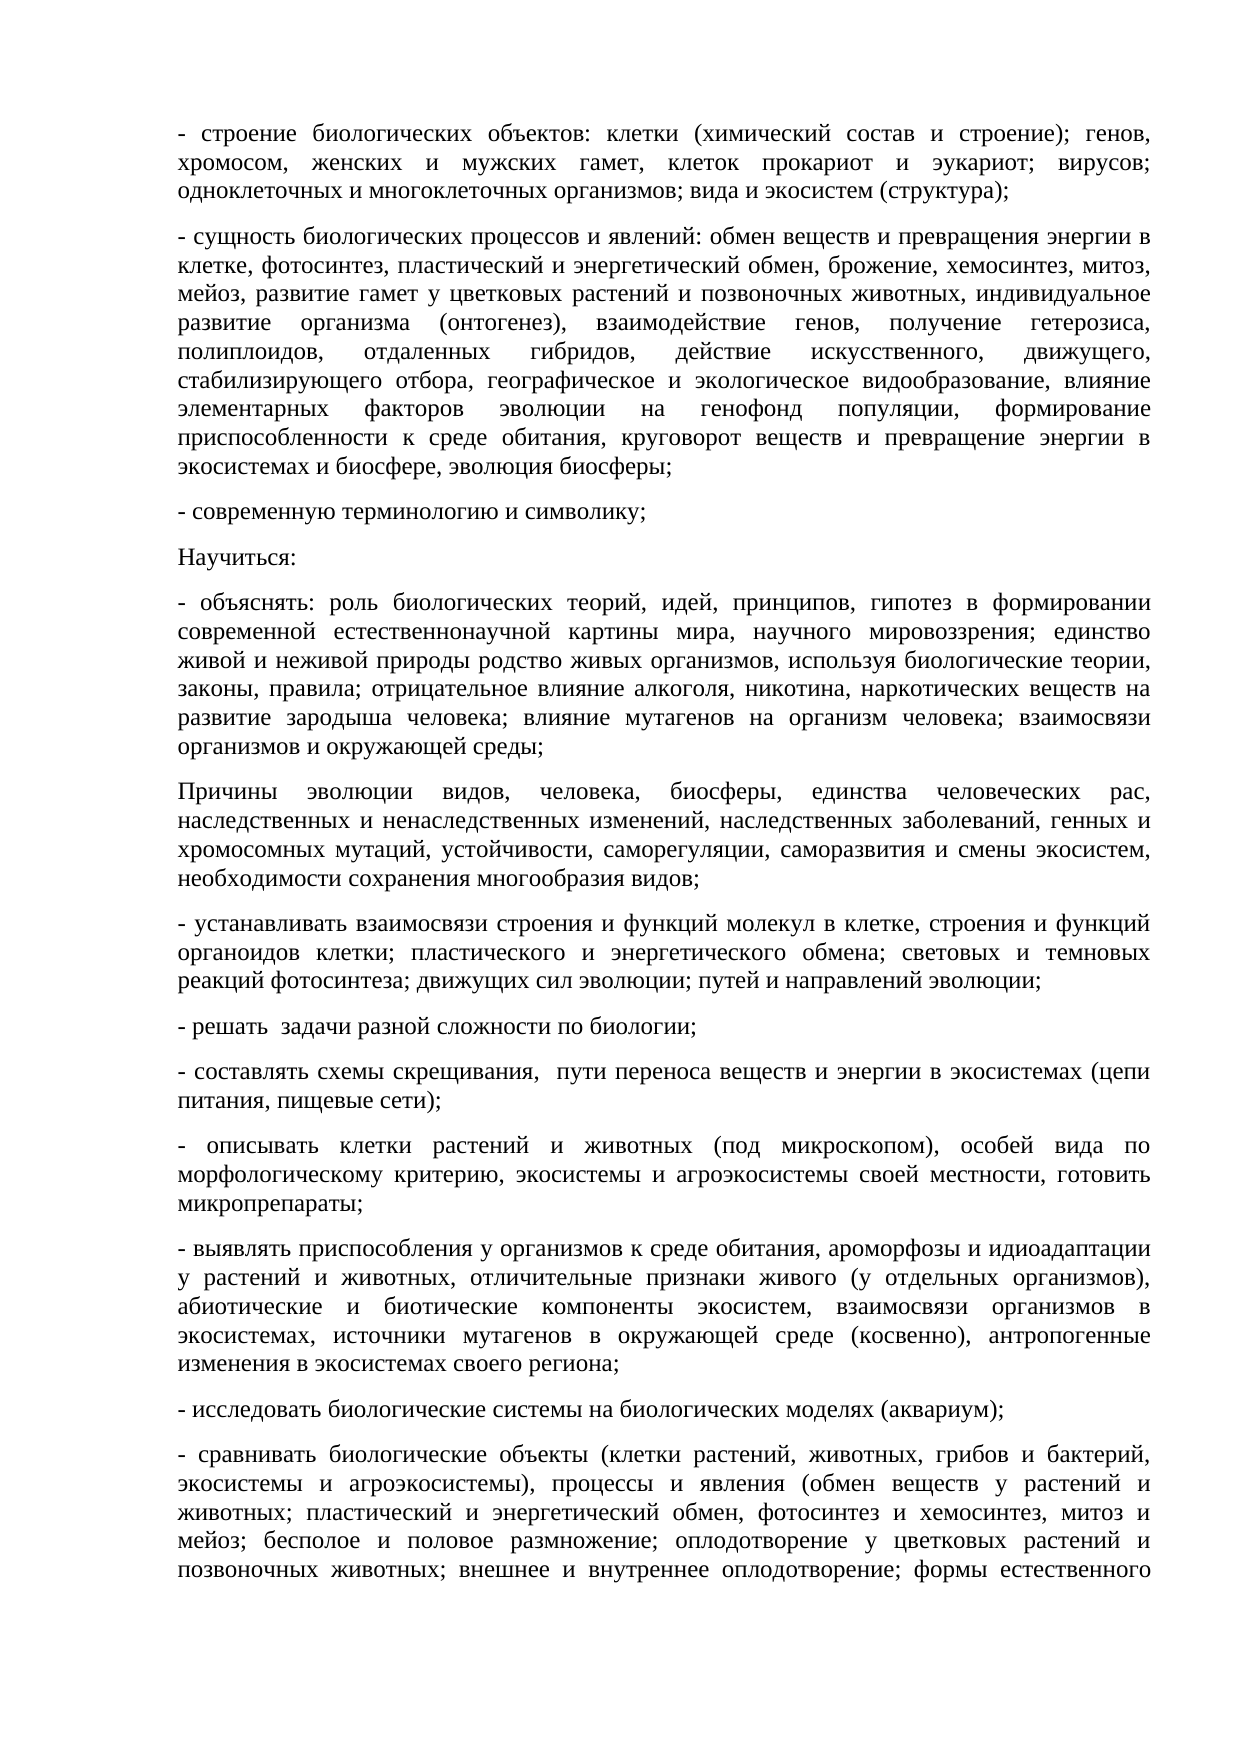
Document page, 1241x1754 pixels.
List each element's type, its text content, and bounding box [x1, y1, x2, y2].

text - современную терминологию и символику; [177, 496, 1152, 525]
text Причины эволюции видов, человека, биосферы, единства человеческих рас, наследственных и ненаследственных изменений, наследственных заболеваний, генных и хромосомных мутаций, устойчивости, саморегуляции, саморазвития и смены экосистем, необходимости сохранения многообразия видов; [177, 776, 1152, 891]
text - выявлять приспособления у организмов к среде обитания, ароморфозы и идиоадаптации у растений и животных, отличительные признаки живого (у отдельных организмов), абиотические и биотические компоненты экосистем, взаимосвязи организмов в экосистемах, источники мутагенов в окружающей среде (косвенно), антропогенные изменения в экосистемах своего региона; [177, 1233, 1152, 1377]
text - строение биологических объектов: клетки (химический состав и строение); генов, хромосом, женских и мужских гамет, клеток прокариот и эукариот; вирусов; одноклеточных и многоклеточных организмов; вида и экосистем (структура); [177, 118, 1152, 204]
text - составлять схемы скрещивания, пути переноса веществ и энергии в экосистемах (цепи питания, пищевые сети); [177, 1056, 1152, 1114]
text Научиться: [177, 542, 1152, 571]
text - исследовать биологические системы на биологических моделях (аквариум); [177, 1394, 1152, 1423]
text - устанавливать взаимосвязи строения и функций молекул в клетке, строения и функций органоидов клетки; пластического и энергетического обмена; световых и темновых реакций фотосинтеза; движущих сил эволюции; путей и направлений эволюции; [177, 908, 1152, 994]
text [177, 1439, 1152, 1583]
text - описывать клетки растений и животных (под микроскопом), особей вида по морфологическому критерию, экосистемы и агроэкосистемы своей местности, готовить микропрепараты; [177, 1131, 1152, 1217]
text - сущность биологических процессов и явлений: обмен веществ и превращения энергии в клетке, фотосинтез, пластический и энергетический обмен, брожение, хемосинтез, митоз, мейоз, развитие гамет у цветковых растений и позвоночных животных, индивидуальное развитие организма (онтогенез), взаимодействие генов, получение гетерозиса, полиплоидов, отдаленных гибридов, действие искусственного, движущего, стабилизирующего отбора, географическое и экологическое видообразование, влияние элементарных факторов эволюции на генофонд популяции, формирование приспособленности к среде обитания, круговорот веществ и превращение энергии в экосистемах и биосфере, эволюция биосферы; [177, 221, 1152, 480]
text - объяснять: роль биологических теорий, идей, принципов, гипотез в формировании современной естественнонаучной картины мира, научного мировоззрения; единство живой и неживой природы родство живых организмов, используя биологические теории, законы, правила; отрицательное влияние алкоголя, никотина, наркотических веществ на развитие зародыша человека; влияние мутагенов на организм человека; взаимосвязи организмов и окружающей среды; [177, 587, 1152, 760]
text - решать задачи разной сложности по биологии; [177, 1011, 1152, 1040]
